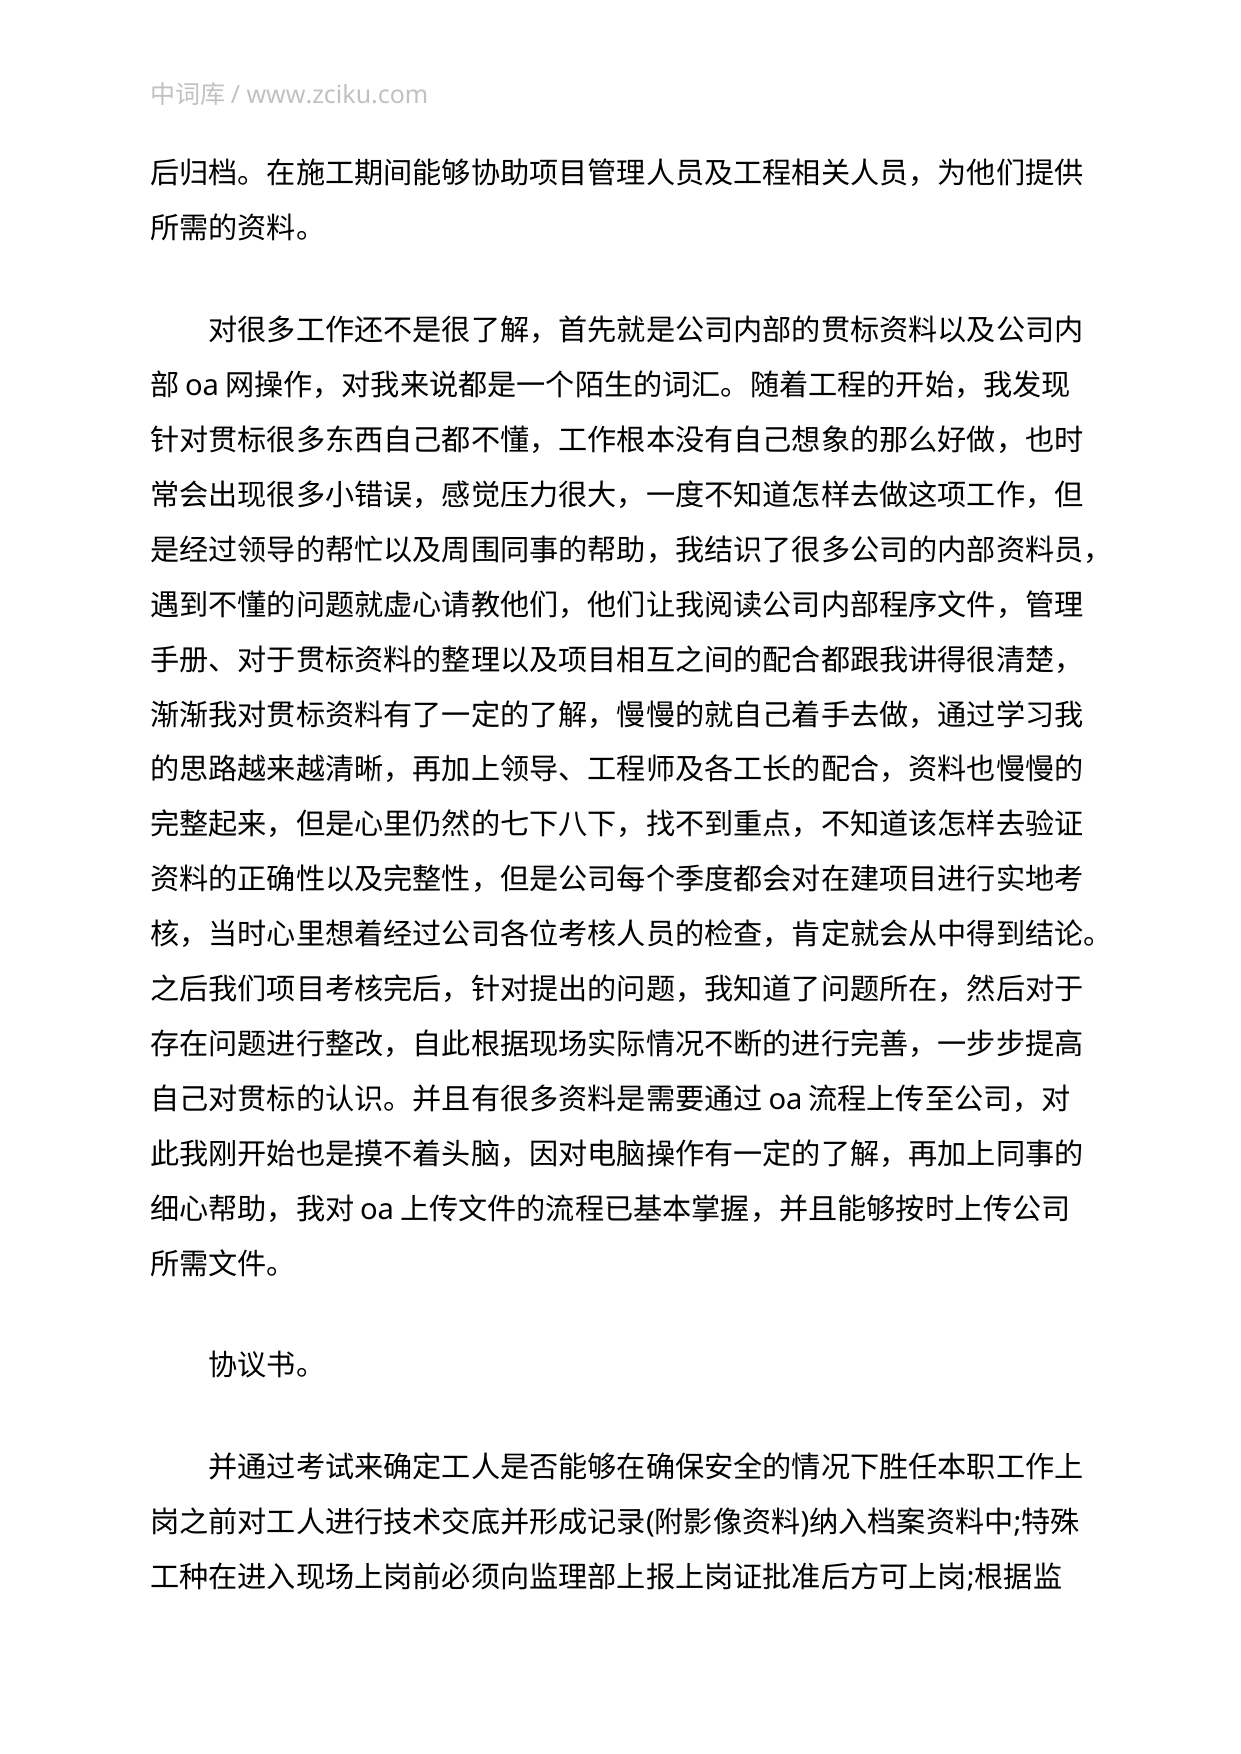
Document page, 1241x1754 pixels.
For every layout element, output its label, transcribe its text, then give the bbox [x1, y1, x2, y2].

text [150, 150, 1090, 247]
text 协议书。 [150, 1342, 1090, 1384]
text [150, 1444, 1090, 1596]
text 对很多工作还不是很了解，首先就是公司内部的贯标资料以及公司内部oa网操作，对我来说都是一个陌生的词汇。随着工程的开始，我发现针对贯标很多东西自己都不懂，工作根本没有自己想象的那么好做，也时常会出现很多小错误，感觉压力很大，一度不知道怎样去做这项工作，但是经过领导的帮忙以及周围同事的帮助，我结识了很多公司的内部资料员，遇到不懂的问题就虚心请教他们，他们让我阅读公司内部程序文件，管理手册、对于贯标资料的整理以及项目相互之间的配合都跟我讲得很清楚，渐渐我对贯标资料有了一定的了解，慢慢的就自己着手去做，通过学习我的思路越来越清晰，再加上领导、工程师及各工长的配合，资料也慢慢的完整起来，但是心里仍然的七下八下，找不到重点，不知道该怎样去验证资料的正确性以及完整性，但是公司每个季度都会对在建项目进行实地考核，当时心里想着经过公司各位考核人员的检查，肯定就会从中得到结论。之后我们项目考核完后，针对提出的问题，我知道了问题所在，然后对于存在问题进行整改，自此根据现场实际情况不断的进行完善，一步步提高自己对贯标的认识。并且有很多资料是需要通过oa流程上传至公司，对此我刚开始也是摸不着头脑，因对电脑操作有一定的了解，再加上同事的细心帮助，我对oa上传文件的流程已基本掌握，并且能够按时上传公司所需文件。 [150, 307, 1090, 1282]
